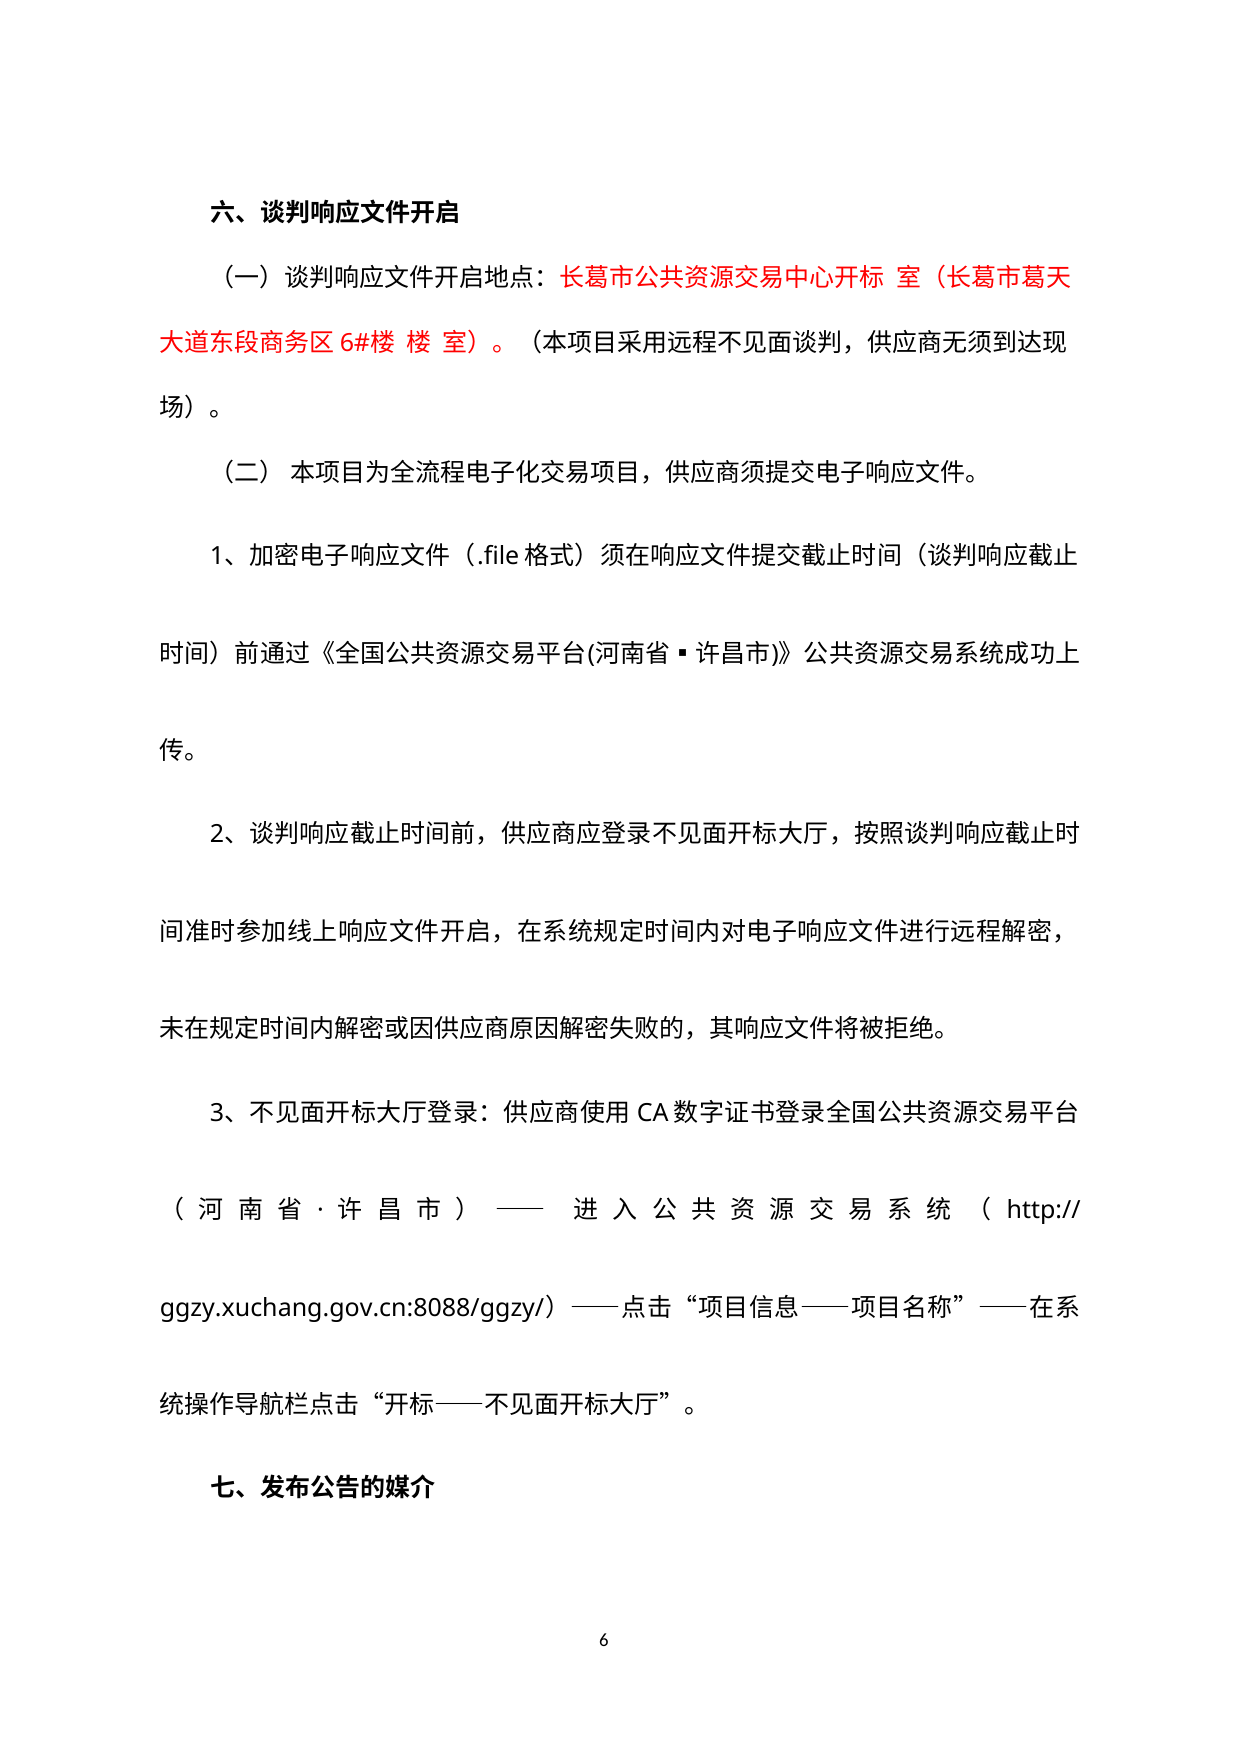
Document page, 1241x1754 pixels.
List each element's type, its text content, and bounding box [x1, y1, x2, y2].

text 六、谈判响应文件开启 [159, 178, 1081, 243]
text （一）谈判响应文件开启地点：长葛市公共资源交易中心开标 室（长葛市葛天大道东段商务区6#楼 楼 室）。（本项目采用远程不见面谈判，供应商无须到达现场）。 [159, 243, 1081, 438]
text 1、加密电子响应文件（.file格式）须在响应文件提交截止时间（谈判响应截止时间）前通过《全国公共资源交易平台(河南省▪许昌市)》公共资源交易系统成功上传。 [159, 521, 1081, 781]
text （二） 本项目为全流程电子化交易项目，供应商须提交电子响应文件。 [159, 438, 1081, 503]
text 3、不见面开标大厅登录：供应商使用CA数字证书登录全国公共资源交易平台（河南省·许昌市）——进入公共资源交易系统（http://ggzy.xuchang.gov.cn:8088/ggzy/）——点击“项目信息——项目名称”——在系统操作导航栏点击“开标——不见面开标大厅”。 [159, 1078, 1081, 1435]
text 七、发布公告的媒介 [159, 1453, 1081, 1518]
text 2、谈判响应截止时间前，供应商应登录不见面开标大厅，按照谈判响应截止时间准时参加线上响应文件开启，在系统规定时间内对电子响应文件进行远程解密，未在规定时间内解密或因供应商原因解密失败的，其响应文件将被拒绝。 [159, 799, 1081, 1059]
